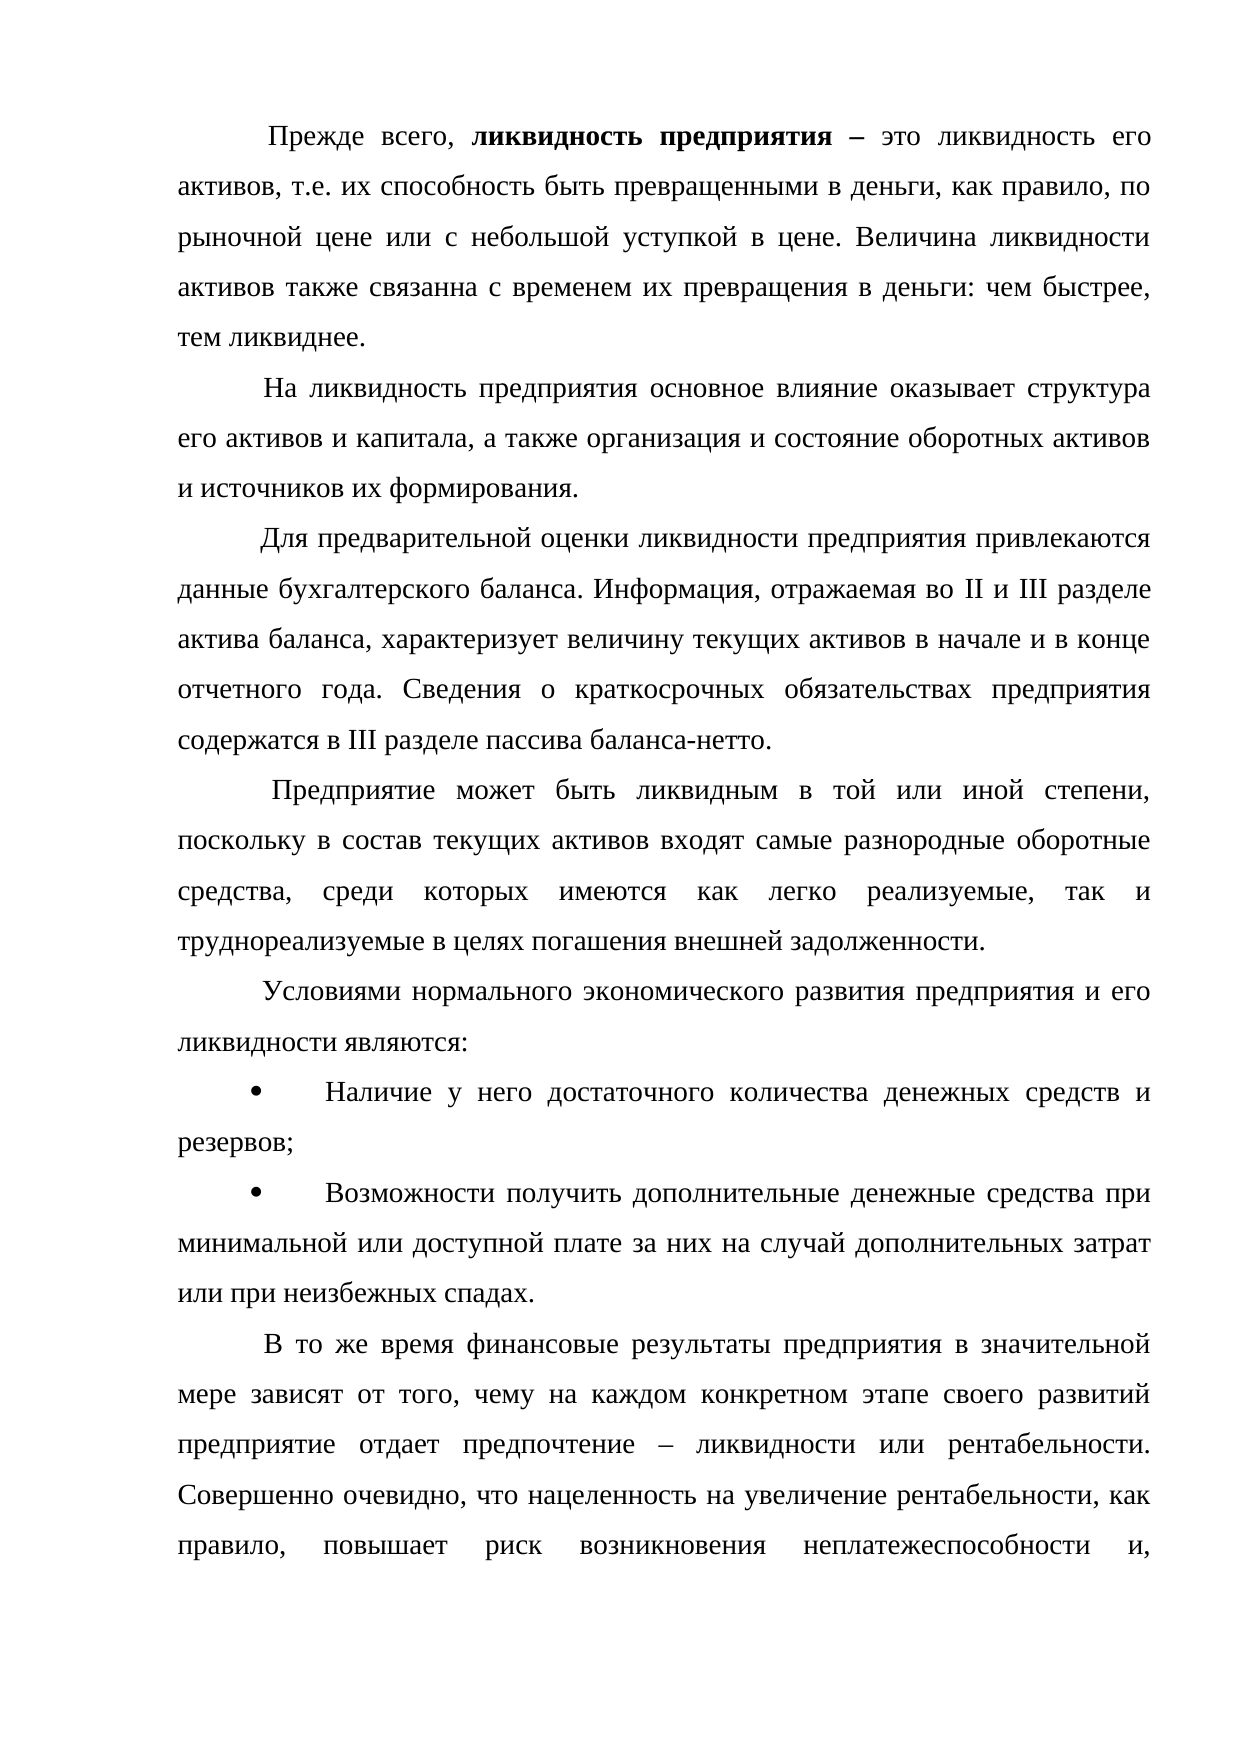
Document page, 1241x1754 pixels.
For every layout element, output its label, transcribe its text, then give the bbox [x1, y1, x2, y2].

text Для предварительной оценки ликвидности предприятия привлекаются данные бухгалтерского баланса. Информация, отражаемая во II и III разделе актива баланса, характеризует величину текущих активов в начале и в конце отчетного года. Сведения о краткосрочных обязательствах предприятия содержатся в III разделе пассива баланса-нетто. [177, 521, 1152, 755]
text Прежде всего, ликвидность предприятия – это ликвидность его активов, т.е. их способность быть превращенными в деньги, как правило, по рыночной цене или с небольшой уступкой в цене. Величина ликвидности активов также связанна с временем их превращения в деньги: чем быстрее, тем ликвиднее. [177, 118, 1152, 353]
text Условиями нормального экономического развития предприятия и его ликвидности являются: [177, 973, 1152, 1057]
list Возможности получить дополнительные денежные средства при минимальной или доступной плате за них на случай дополнительных затрат или при неизбежных спадах. [177, 1175, 1152, 1309]
text На ликвидность предприятия основное влияние оказывает структура его активов и капитала, а также организация и состояние оборотных активов и источников их формирования. [177, 370, 1152, 504]
text Предприятие может быть ликвидным в той или иной степени, поскольку в состав текущих активов входят самые разнородные оборотные средства, среди которых имеются как легко реализуемые, так и труднореализуемые в целях погашения внешней задолженности. [177, 772, 1152, 957]
list Наличие у него достаточного количества денежных средств и резервов; [177, 1074, 1152, 1158]
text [177, 1326, 1152, 1561]
